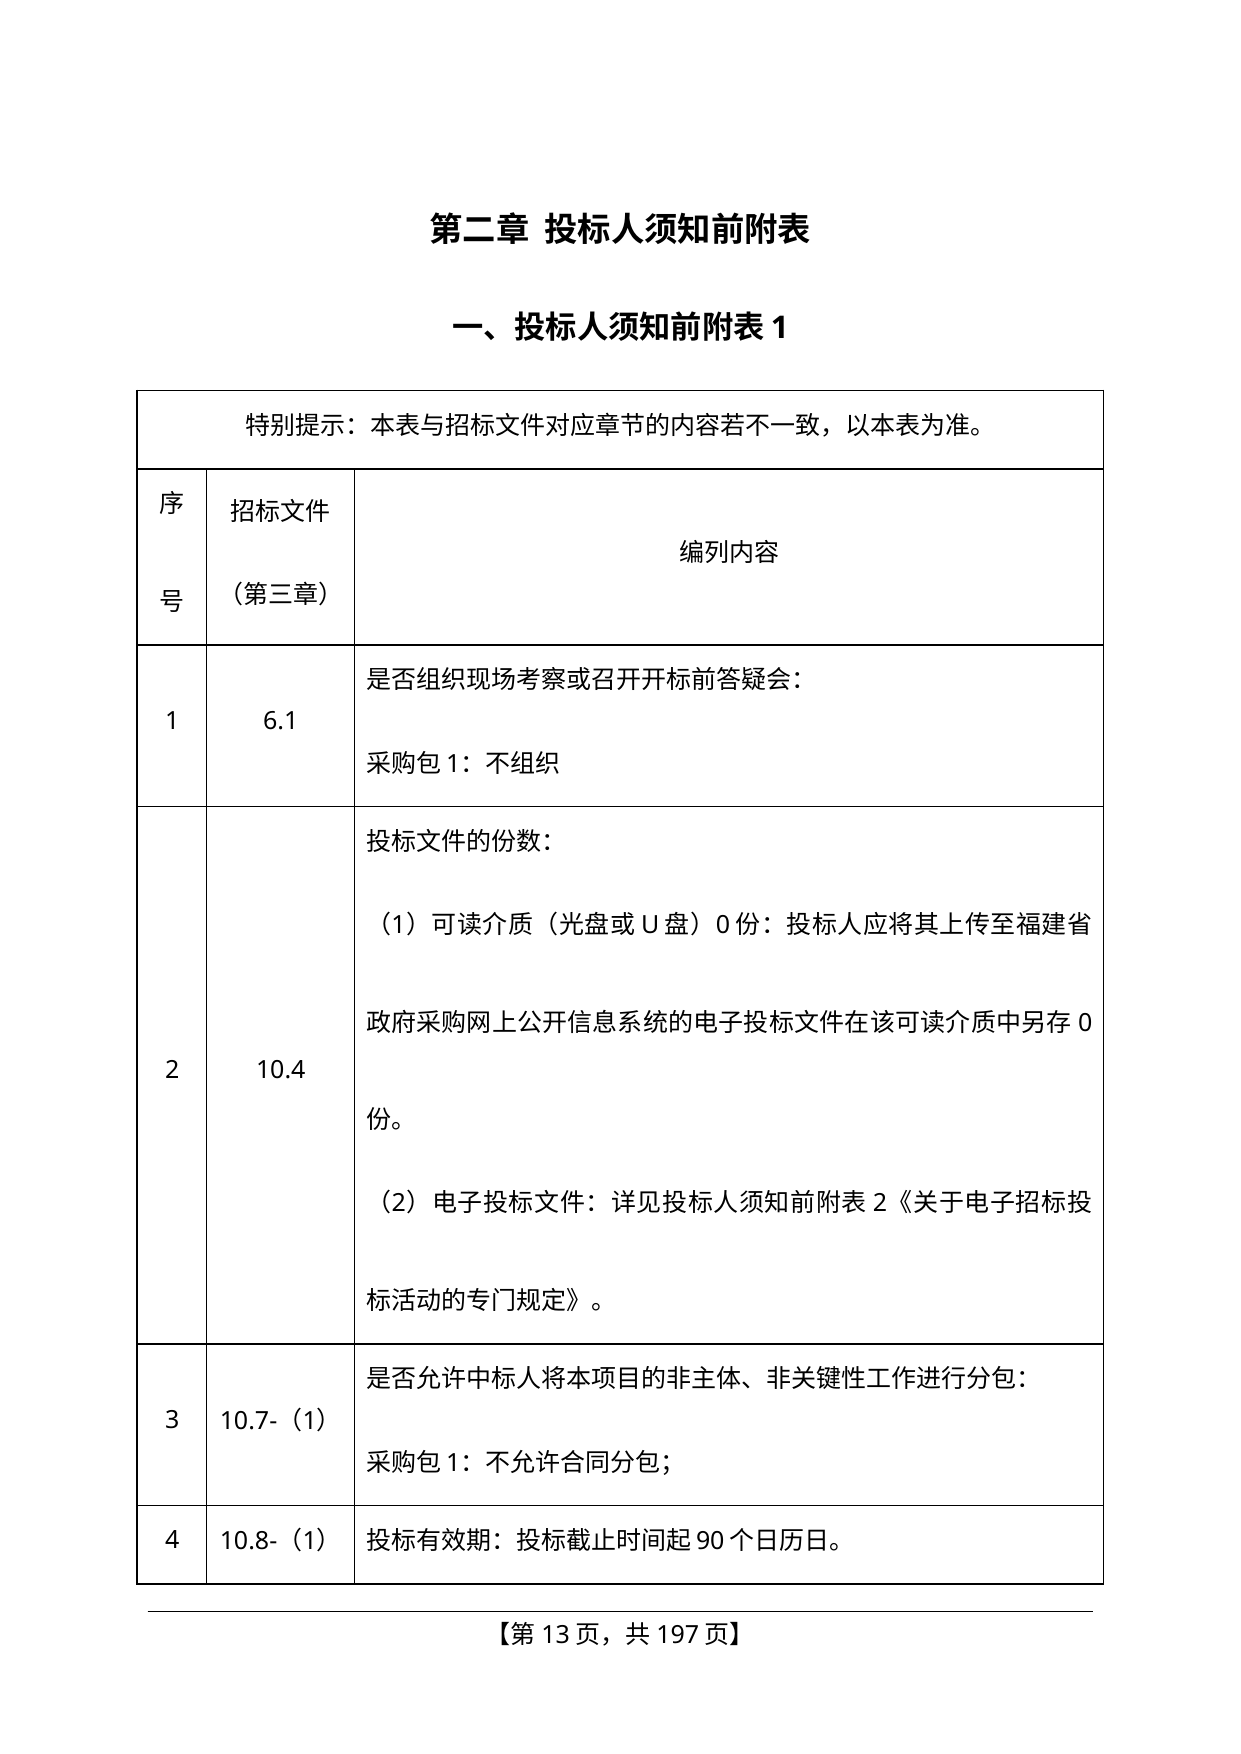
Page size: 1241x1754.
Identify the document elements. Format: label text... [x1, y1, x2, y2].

table_cell 6.1 [207, 646, 354, 806]
table_cell 是否允许中标人将本项目的非主体、非关键性工作进行分包： 采购包1：不允许合同分包； [355, 1345, 1103, 1505]
table_cell 是否组织现场考察或召开开标前答疑会： 采购包1：不组织 [355, 646, 1103, 806]
table_cell 招标文件 （第三章） [207, 470, 354, 644]
table_cell 4 [138, 1506, 206, 1583]
table_cell 序号 [138, 470, 206, 644]
table_cell 投标有效期：投标截止时间起90个日历日。 [355, 1506, 1103, 1583]
table_cell 投标文件的份数： （1）可读介质（光盘或U盘）0份：投标人应将其上传至福建省政府采购网上公开信息系统的电子投标文件在该可读介质中另存0份。 （2）电子投标文件：详见投标人须知前附表2《关于电子招标投标活动的专门规定》。 [355, 807, 1103, 1343]
table_cell 3 [138, 1345, 206, 1505]
table_cell 编列内容 [355, 470, 1103, 644]
subtitle 第二章 投标人须知前附表 [148, 194, 1092, 259]
table_cell 1 [138, 646, 206, 806]
table_cell 10.8-（1） [207, 1506, 354, 1583]
table_cell 2 [138, 807, 206, 1343]
table_header 特别提示：本表与招标文件对应章节的内容若不一致，以本表为准。 [138, 391, 1103, 468]
table_cell 10.7-（1） [207, 1345, 354, 1505]
subtitle 一、投标人须知前附表1 [148, 292, 1092, 357]
table_cell 10.4 [207, 807, 354, 1343]
